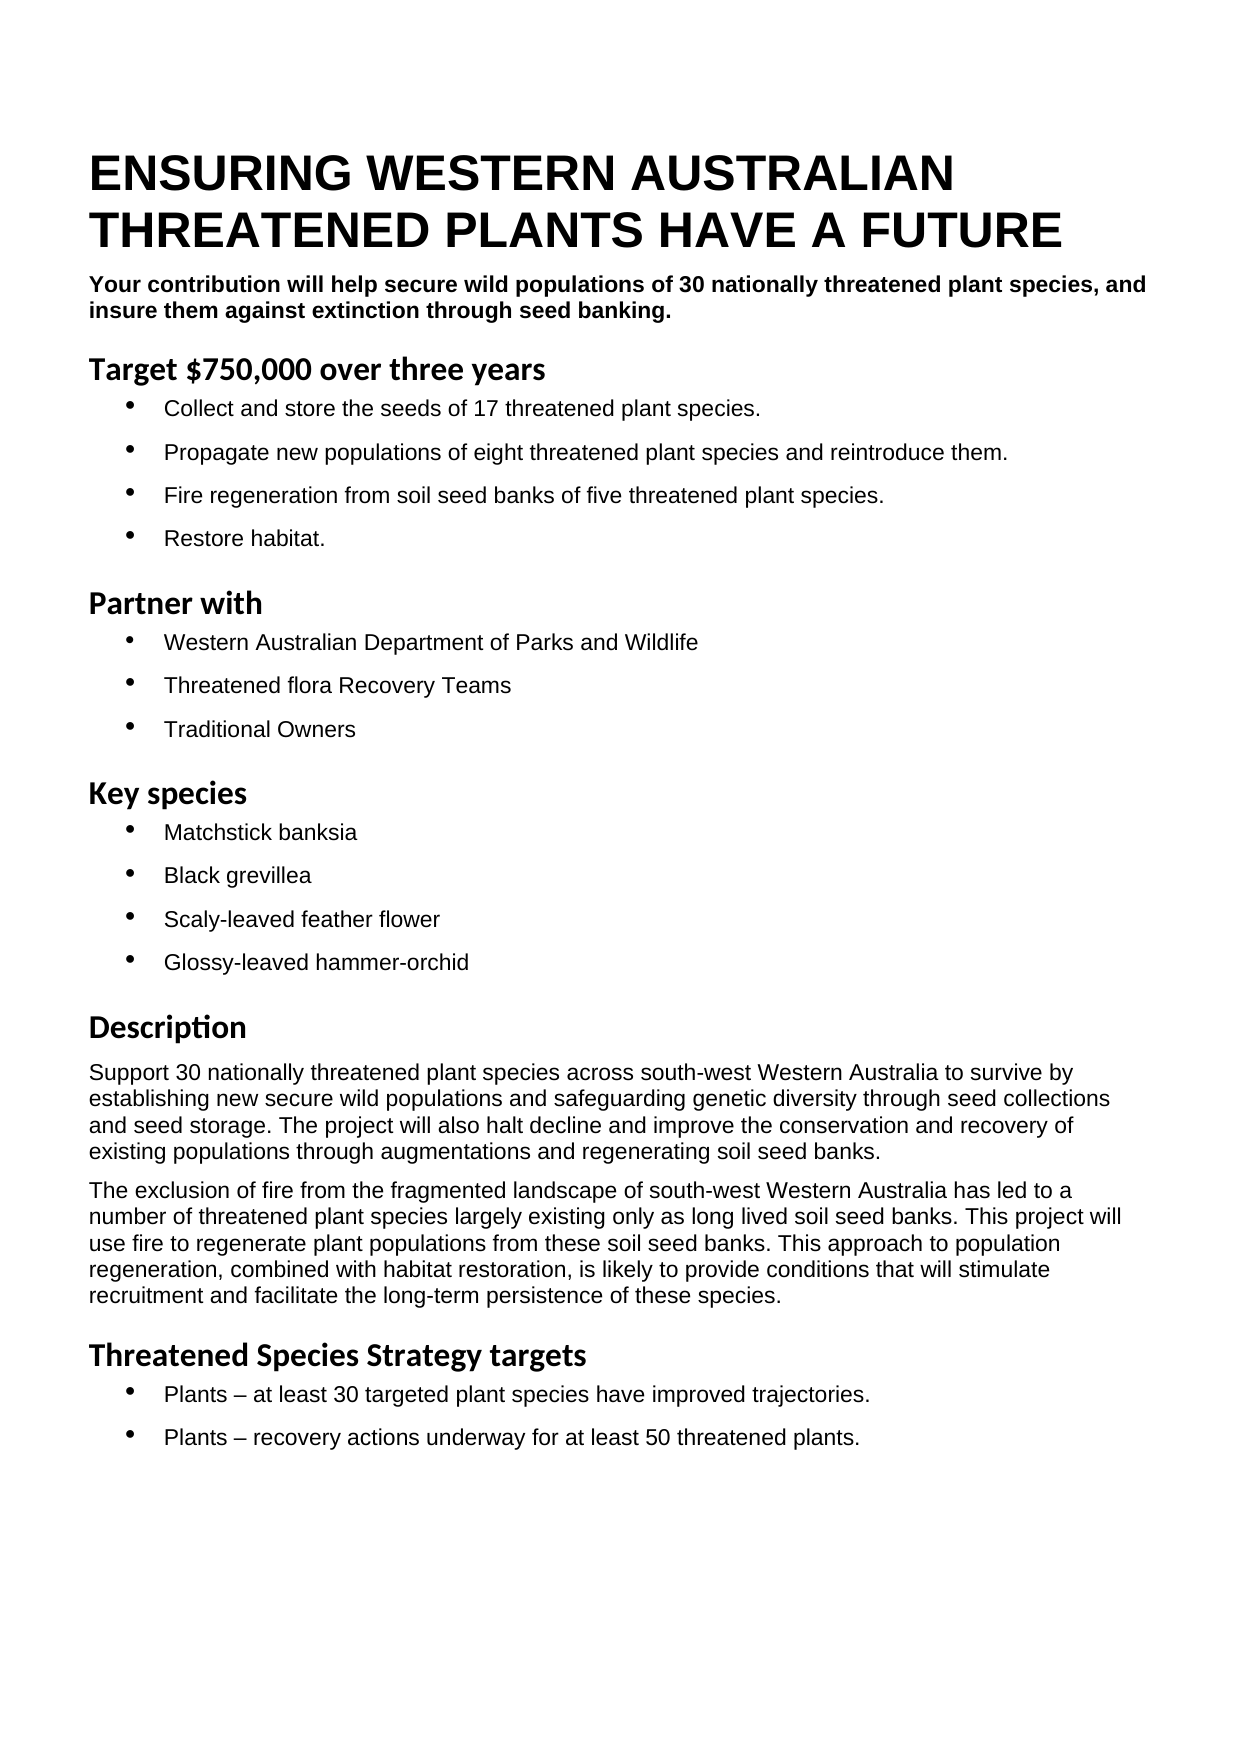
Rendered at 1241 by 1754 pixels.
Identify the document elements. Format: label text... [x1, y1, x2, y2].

text Collect and store the seeds of 17 threatened plant species. [126, 395, 1152, 422]
text Matchstick banksia [126, 819, 1152, 845]
subtitle Threatened Species Strategy targets [89, 1333, 1152, 1374]
subtitle Target $750,000 over three years [89, 348, 1152, 389]
subtitle Description [89, 1006, 1152, 1046]
text Fire regeneration from soil seed banks of five threatened plant species. [126, 482, 1152, 508]
subtitle Key species [89, 772, 1152, 813]
text Threatened flora Recovery Teams [126, 672, 1152, 698]
text Propagate new populations of eight threatened plant species and reintroduce them. [126, 439, 1152, 465]
text Plants – recovery actions underway for at least 50 threatened plants. [126, 1424, 1152, 1450]
text Restore habitat. [126, 525, 1152, 552]
text Scaly-leaved feather flower [126, 906, 1152, 932]
subtitle ensuring western australian threatened plants have a future [89, 143, 1152, 258]
text Glossy-leaved hammer-orchid [126, 949, 1152, 975]
text Your contribution will help secure wild populations of 30 nationally threatened plant species, and insure them against extinction through seed banking. [89, 271, 1152, 323]
subtitle Partner with [89, 582, 1152, 623]
text Support 30 nationally threatened plant species across south-west Western Australia to survive by establishing new secure wild populations and safeguarding genetic diversity through seed collections and seed storage. The project will also halt decline and improve the conservation and recovery of existing populations through augmentations and regenerating soil seed banks. [89, 1059, 1152, 1164]
text Western Australian Department of Parks and Wildlife [126, 629, 1152, 655]
text The exclusion of fire from the fragmented landscape of south-west Western Australia has led to a number of threatened plant species largely existing only as long lived soil seed banks. This project will use fire to regenerate plant populations from these soil seed banks. This approach to population regeneration, combined with habitat restoration, is likely to provide conditions that will stimulate recruitment and facilitate the long-term persistence of these species. [89, 1177, 1152, 1308]
text Black grevillea [126, 862, 1152, 889]
text Plants – at least 30 targeted plant species have improved trajectories. [126, 1381, 1152, 1407]
text Traditional Owners [126, 716, 1152, 742]
